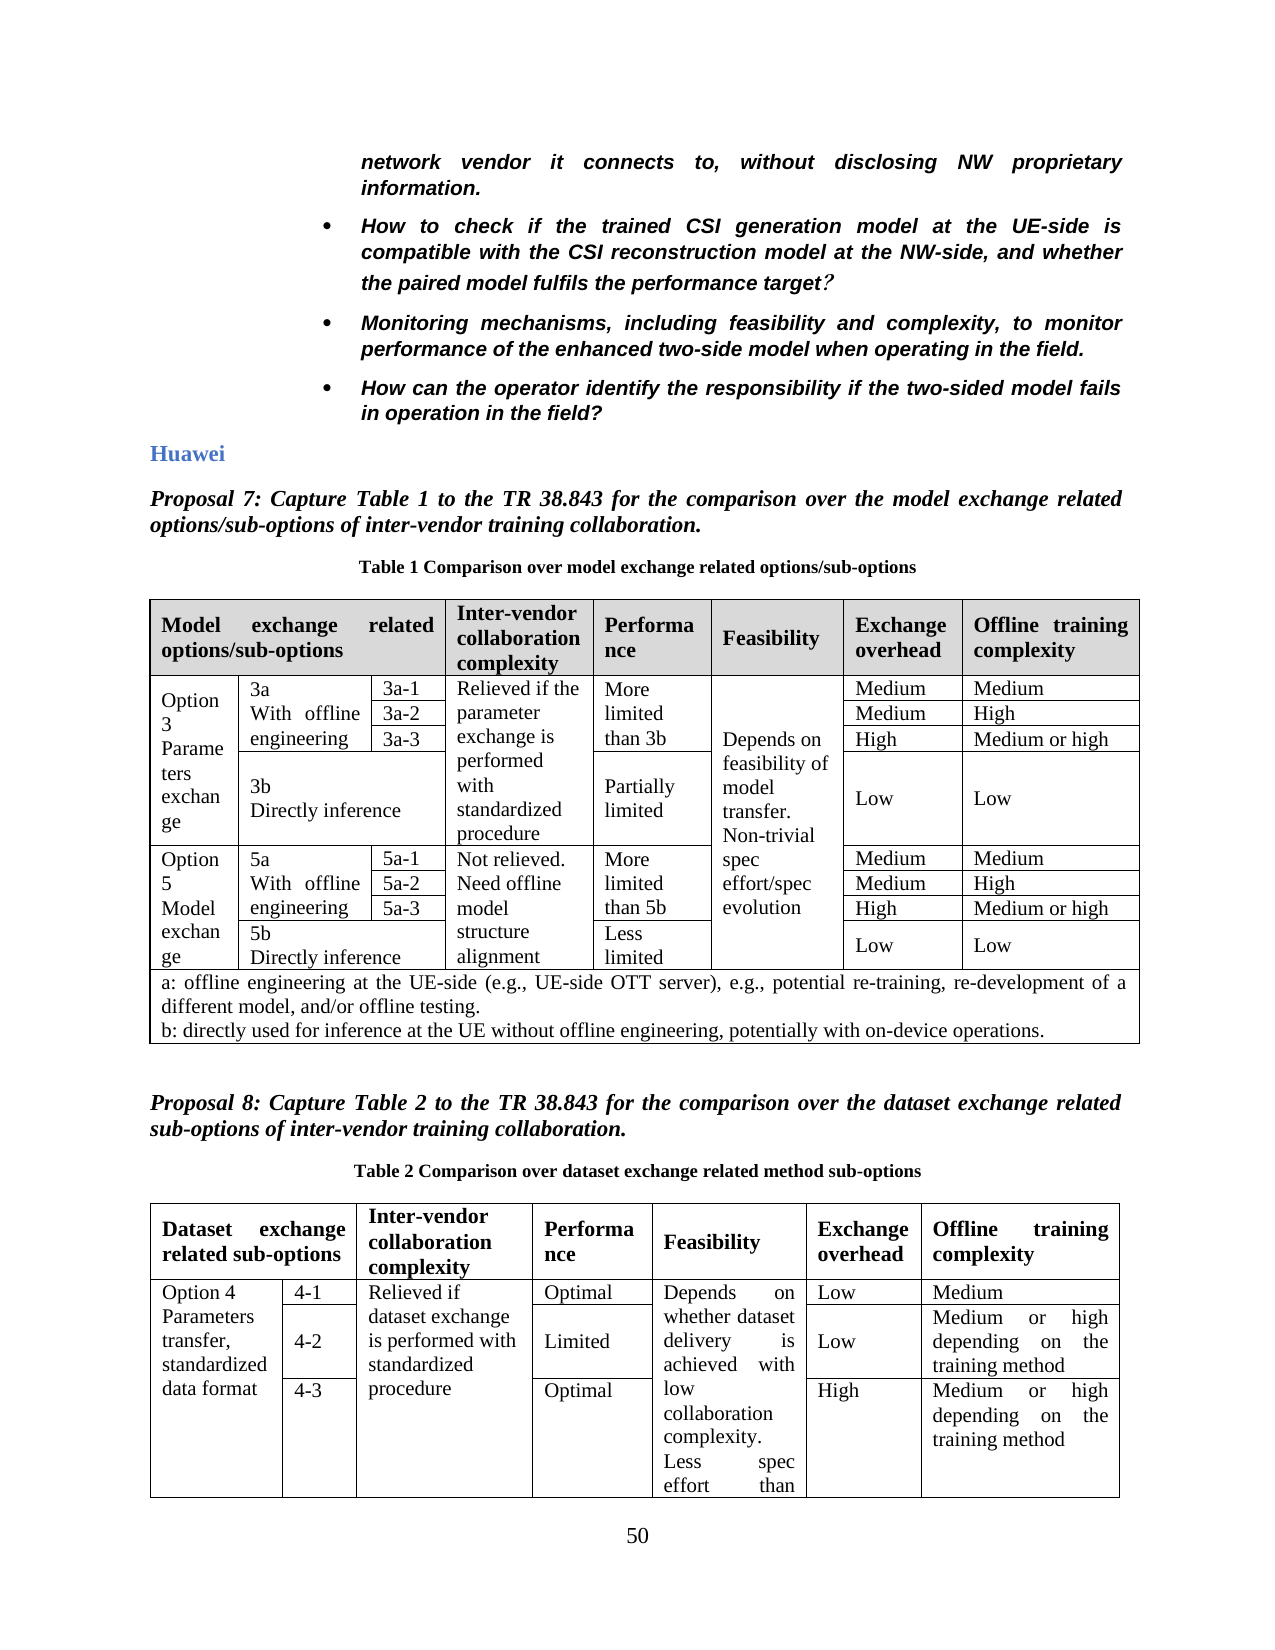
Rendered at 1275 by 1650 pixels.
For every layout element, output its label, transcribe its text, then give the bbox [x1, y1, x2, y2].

table_cell 3a-1 [372, 676, 445, 700]
table_header Performance [594, 600, 711, 675]
table_cell Low [807, 1280, 921, 1304]
table_cell Medium [844, 846, 962, 870]
table_header Performance [533, 1204, 652, 1279]
table_cell Optimal [533, 1280, 652, 1304]
table_cell Medium or high [963, 896, 1139, 920]
table_cell 3b Directly inference [239, 752, 445, 845]
table_cell High [963, 701, 1139, 725]
table_cell High [844, 726, 962, 751]
table_cell a: offline engineering at the UE-side (e.g., UE-side OTT server), e.g., potential re-training, re-development of a different model, and/or offline testing. b: directly used for inference at the UE without offline engineering, potentially with on-device operations. [151, 970, 1139, 1042]
table_header Feasibility [712, 600, 843, 675]
table_cell Low [963, 921, 1139, 969]
table_cell 4-1 [283, 1280, 356, 1304]
table_header Model exchange related options/sub-options [151, 600, 445, 675]
table_cell Option 3 Parameters exchange [151, 676, 238, 845]
table_cell Low [807, 1305, 921, 1377]
table_cell Partially limited [594, 752, 711, 845]
text Huawei [150, 439, 1125, 466]
table_cell Relieved if the parameter exchange is performed with standardized procedure [446, 676, 593, 845]
table_cell Medium or high [963, 726, 1139, 751]
list Monitoring mechanisms, including feasibility and complexity, to monitor performance of the enhanced two-side model when operating in the field. [323, 311, 1125, 361]
table_header Feasibility [653, 1204, 806, 1279]
table_cell Not relieved. Need offline model structure alignment [446, 846, 593, 969]
table_cell 3a-3 [372, 726, 445, 751]
table_cell Low [844, 921, 962, 969]
table_cell Medium [844, 701, 962, 725]
table_cell Less limited [594, 921, 711, 969]
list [323, 150, 1125, 200]
table_cell Option 5 Model exchange [151, 846, 238, 969]
table_cell 3a-2 [372, 701, 445, 725]
list How can the operator identify the responsibility if the two-sided model fails in operation in the field? [323, 375, 1125, 425]
table_header Exchange overhead [844, 600, 962, 675]
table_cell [922, 1305, 1119, 1377]
table_cell 5a With offline engineering [239, 846, 371, 920]
table_header Exchange overhead [807, 1204, 921, 1279]
table_cell 4-2 [283, 1305, 356, 1377]
table_header Inter-vendor collaboration complexity [357, 1204, 532, 1279]
table_cell Depends on whether dataset delivery is achieved with low collaboration complexity. Less spec effort than other options. [653, 1280, 806, 1497]
table_cell Medium [963, 676, 1139, 700]
table_cell High [963, 871, 1139, 895]
table_cell Relieved if dataset exchange is performed with standardized procedure [357, 1280, 532, 1497]
table_cell Medium [844, 676, 962, 700]
table_cell Depends on feasibility of model transfer. Non-trivial spec effort/spec evolution [712, 676, 843, 969]
table_cell Low [844, 752, 962, 845]
table_header Dataset exchange related sub-options [151, 1204, 356, 1279]
table_header Offline training complexity [922, 1204, 1119, 1279]
table_cell Limited [533, 1305, 652, 1377]
table_cell Low [963, 752, 1139, 845]
list How to check if the trained CSI generation model at the UE-side is compatible with the CSI reconstruction model at the NW-side, and whether the paired model fulfils the performance target？ [323, 214, 1125, 296]
table_cell Option 4 Parameters transfer, standardized data format [151, 1280, 282, 1497]
table_cell 4-3 [283, 1379, 356, 1497]
table_cell 5a-3 [372, 896, 445, 920]
table_cell More limited than 3b [594, 676, 711, 751]
table_cell 5a-2 [372, 871, 445, 895]
table_cell Optimal [533, 1379, 652, 1497]
table_header Offline training complexity [963, 600, 1139, 675]
table_header Inter-vendor collaboration complexity [446, 600, 593, 675]
table_cell Medium [963, 846, 1139, 870]
table_cell More limited than 5b [594, 846, 711, 920]
table_cell Medium [922, 1280, 1119, 1304]
table_cell 5a-1 [372, 846, 445, 870]
table_cell 3a With offline engineering [239, 676, 371, 751]
table_cell High [844, 896, 962, 920]
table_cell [922, 1379, 1119, 1497]
table_cell Medium [844, 871, 962, 895]
table_cell High [807, 1379, 921, 1497]
table_cell 5b Directly inference [239, 921, 445, 969]
